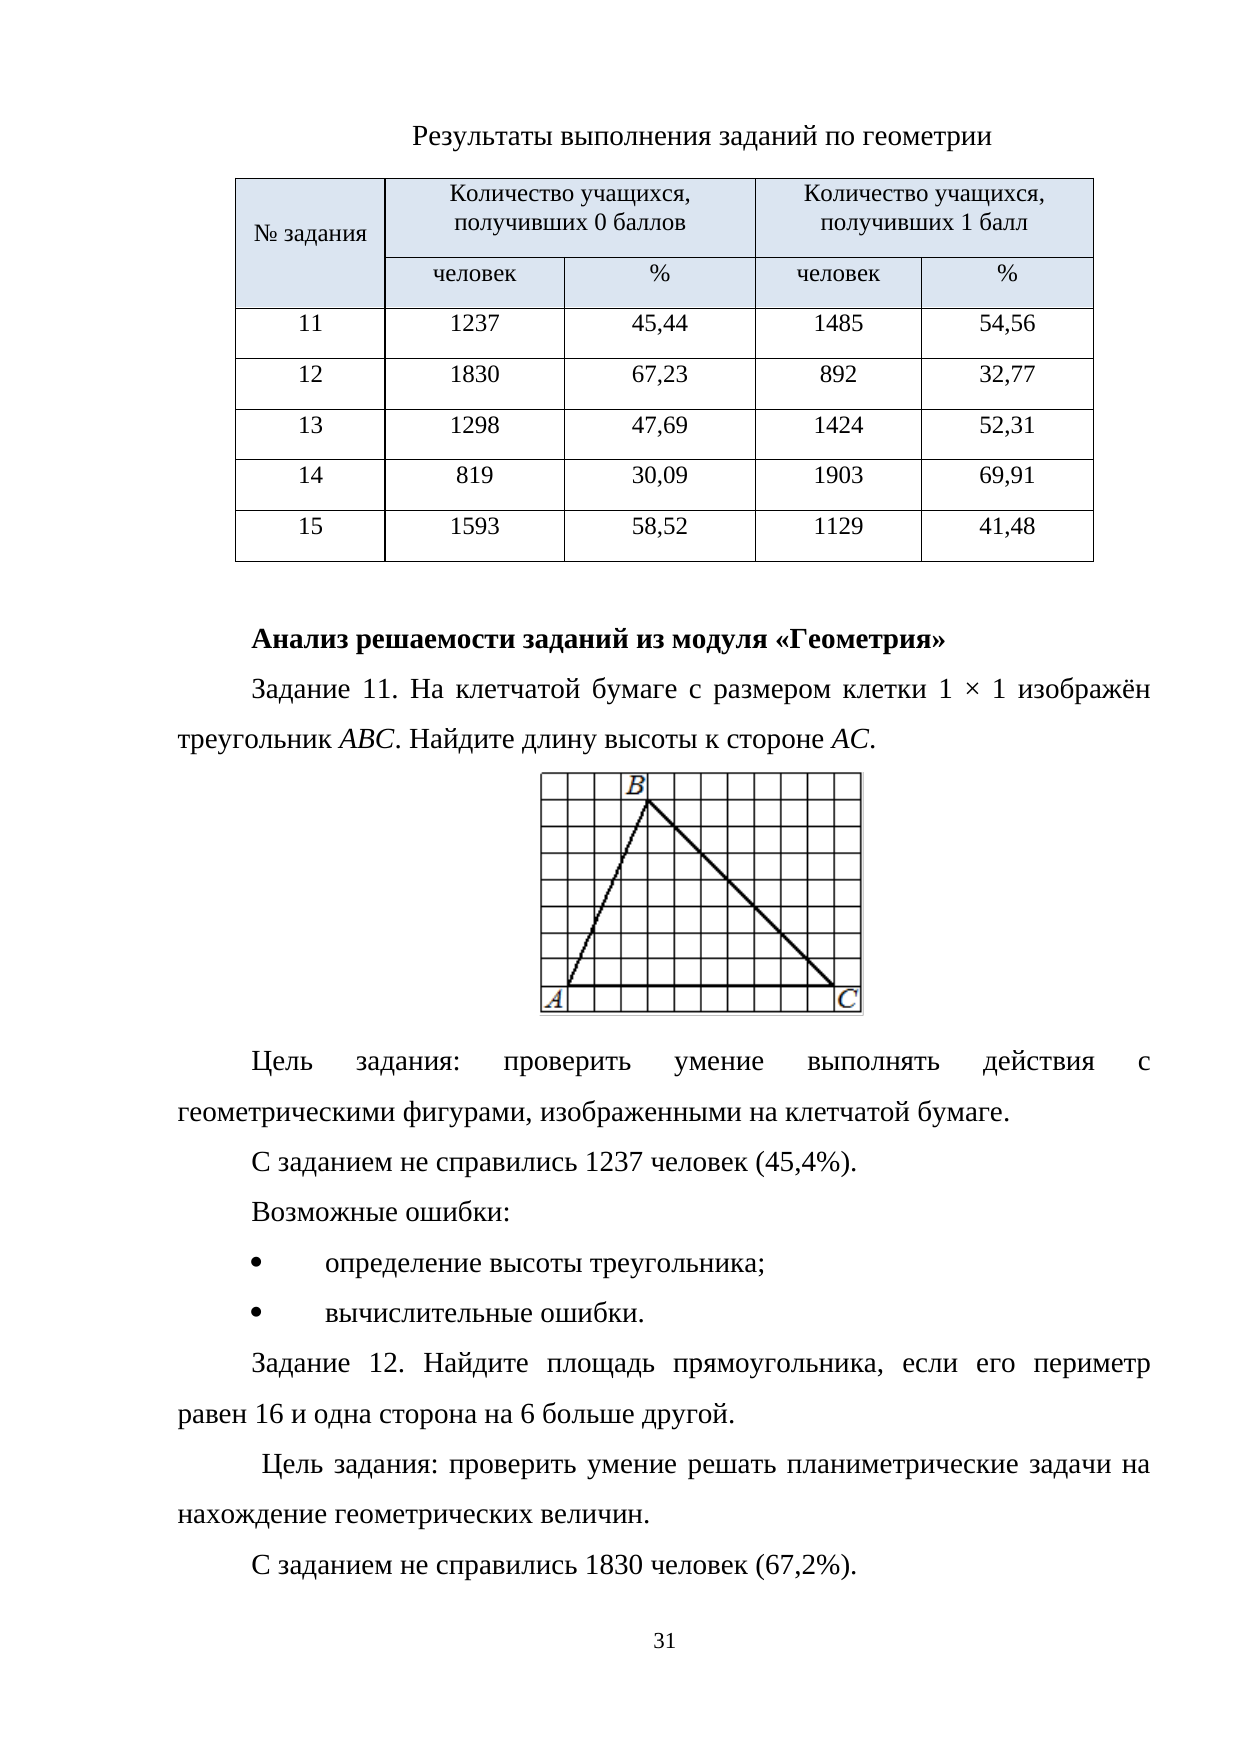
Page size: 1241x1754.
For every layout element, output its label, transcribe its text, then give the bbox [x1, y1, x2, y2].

table_cell 1830 [386, 359, 564, 409]
table_cell 54,56 [922, 309, 1093, 358]
table_cell 892 [756, 359, 921, 409]
table_cell 41,48 [922, 511, 1093, 561]
text Возможные ошибки: [177, 1194, 1152, 1228]
text Задание 12. Найдите площадь прямоугольника, если его периметр равен 16 и одна сторона на 6 больше другой. [177, 1346, 1152, 1429]
table_cell 45,44 [565, 309, 755, 358]
table_header Количество учащихся, получивших 0 баллов [386, 179, 755, 257]
text Результаты выполнения заданий по геометрии [252, 118, 1152, 152]
table_cell 58,52 [565, 511, 755, 561]
text Анализ решаемости заданий из модуля «Геометрия» [177, 621, 1152, 654]
table_cell 69,91 [922, 460, 1093, 510]
list вычислительные ошибки. [177, 1295, 1152, 1329]
table_cell 32,77 [922, 359, 1093, 409]
table_cell 67,23 [565, 359, 755, 409]
text Цель задания: проверить умение решать планиметрические задачи на нахождение геометрических величин. [177, 1446, 1152, 1530]
table_cell 1298 [386, 410, 564, 459]
text Задание 11. На клетчатой бумаге с размером клетки 1 × 1 изображён треугольник АВС. Найдите длину высоты к стороне АС. [177, 671, 1152, 755]
table_cell 30,09 [565, 460, 755, 510]
table_cell 15 [236, 511, 384, 561]
table_cell 11 [236, 309, 384, 358]
table_cell человек [386, 258, 564, 307]
table_cell 1424 [756, 410, 921, 459]
text С заданием не справились 1237 человек (45,4%). [177, 1144, 1152, 1178]
table_cell % [565, 258, 755, 307]
table_cell человек [756, 258, 921, 307]
picture [539, 772, 865, 1019]
table_cell 1237 [386, 309, 564, 358]
text Цель задания: проверить умение выполнять действия с геометрическими фигурами, изображенными на клетчатой бумаге. [177, 1043, 1152, 1127]
table_cell 14 [236, 460, 384, 510]
text С заданием не справились 1830 человек (67,2%). [177, 1547, 1152, 1580]
table_cell 1485 [756, 309, 921, 358]
table_cell 13 [236, 410, 384, 459]
table_header № задания [236, 179, 384, 307]
table_cell 52,31 [922, 410, 1093, 459]
table_cell 47,69 [565, 410, 755, 459]
table_cell 1129 [756, 511, 921, 561]
table_cell 819 [386, 460, 564, 510]
table_cell 12 [236, 359, 384, 409]
list определение высоты треугольника; [177, 1245, 1152, 1278]
table_header Количество учащихся, получивших 1 балл [756, 179, 1093, 257]
table_cell % [922, 258, 1093, 307]
table_cell 1593 [386, 511, 564, 561]
table_cell 1903 [756, 460, 921, 510]
